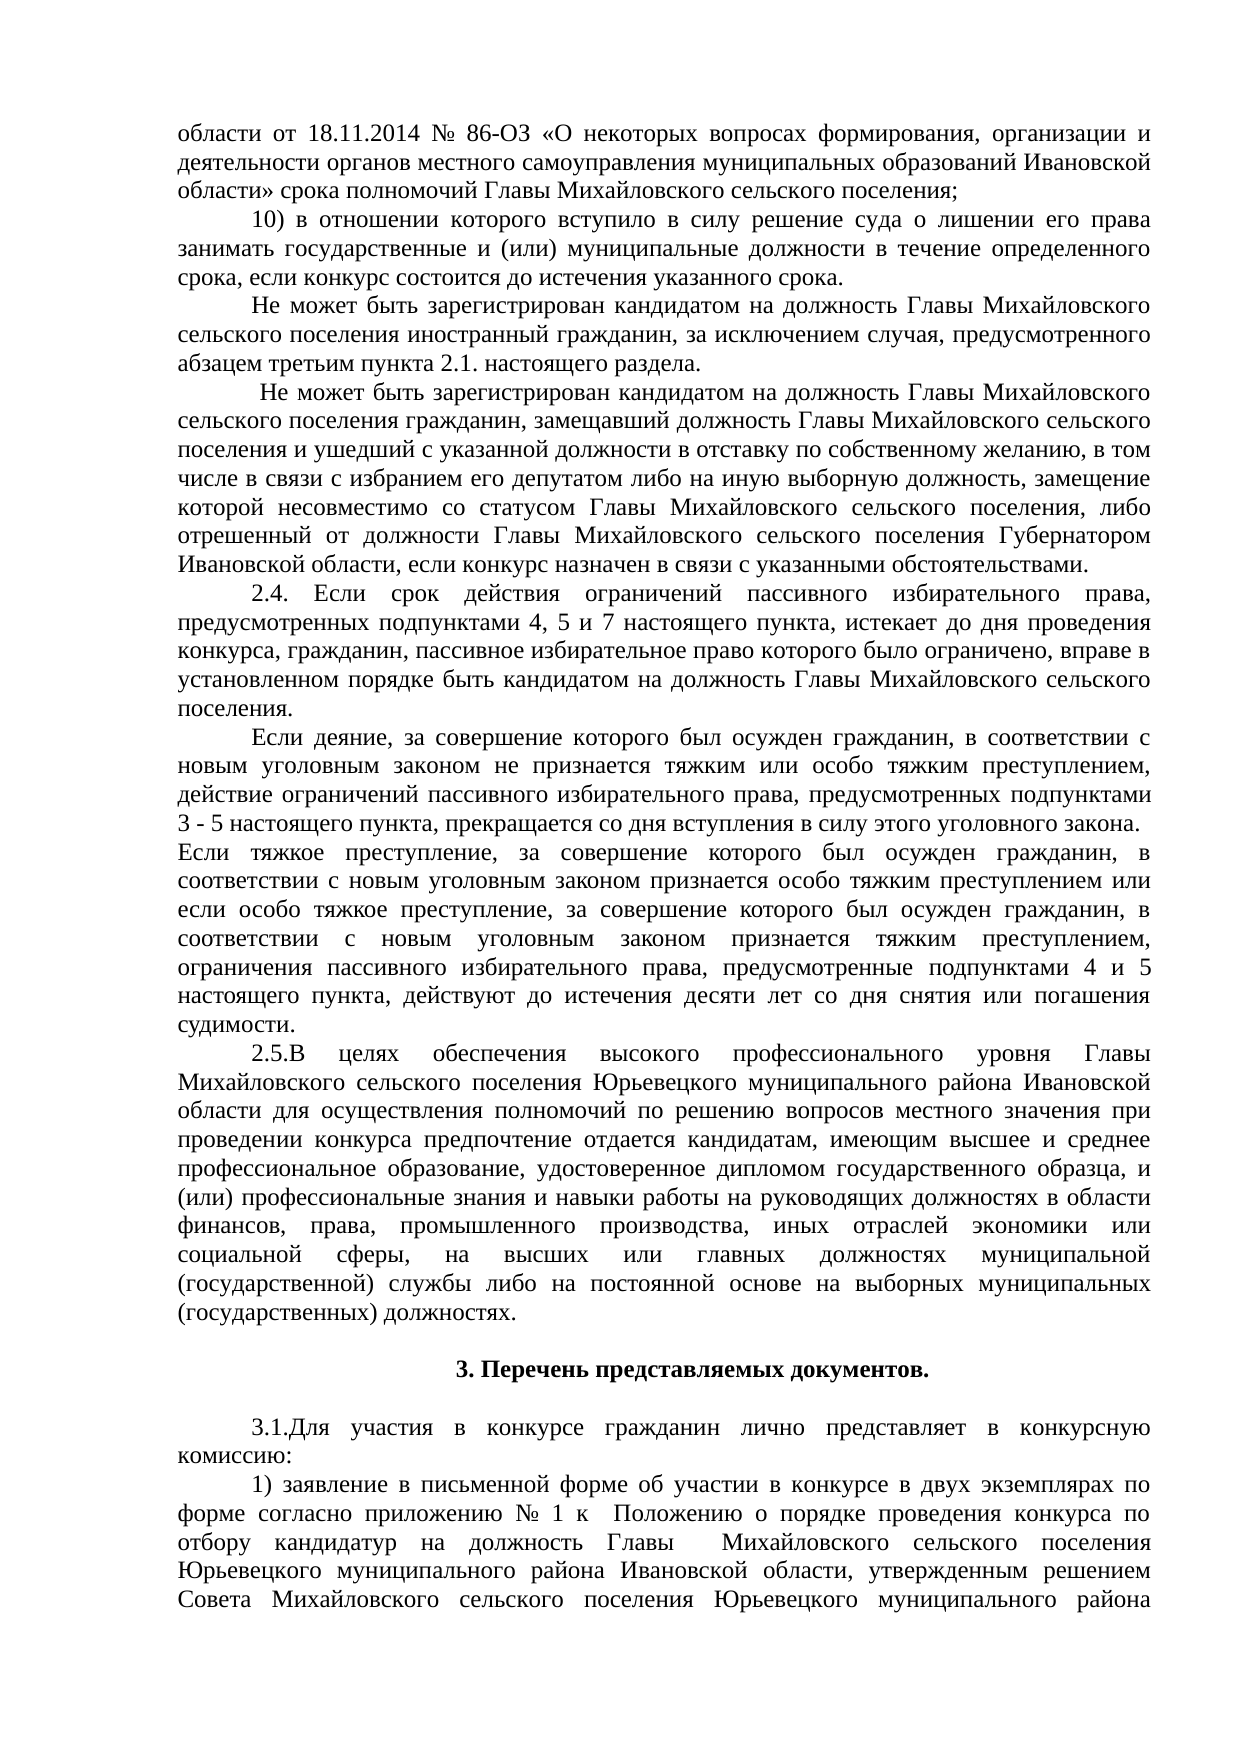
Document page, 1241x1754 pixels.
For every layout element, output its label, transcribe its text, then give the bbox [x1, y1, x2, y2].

text 2.5.В целях обеспечения высокого профессионального уровня Главы Михайловского сельского поселения Юрьевецкого муниципального района Ивановской области для осуществления полномочий по решению вопросов местного значения при проведении конкурса предпочтение отдается кандидатам, имеющим высшее и среднее профессиональное образование, удостоверенное дипломом государственного образца, и (или) профессиональные знания и навыки работы на руководящих должностях в области финансов, права, промышленного производства, иных отраслей экономики или социальной сферы, на высших или главных должностях муниципальной (государственной) службы либо на постоянной основе на выборных муниципальных (государственных) должностях. [177, 1038, 1152, 1326]
text Не может быть зарегистрирован кандидатом на должность Главы Михайловского сельского поселения иностранный гражданин, за исключением случая, предусмотренного абзацем третьим пункта 2.1. настоящего раздела. [177, 291, 1152, 377]
text Если тяжкое преступление, за совершение которого был осужден гражданин, в соответствии с новым уголовным законом признается особо тяжким преступлением или если особо тяжкое преступление, за совершение которого был осужден гражданин, в соответствии с новым уголовным законом признается тяжким преступлением, ограничения пассивного избирательного права, предусмотренные подпунктами 4 и 5 настоящего пункта, действуют до истечения десяти лет со дня снятия или погашения судимости. [177, 837, 1152, 1038]
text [177, 118, 1152, 204]
text 3. Перечень представляемых документов. [177, 1354, 1152, 1383]
text Если деяние, за совершение которого был осужден гражданин, в соответствии с новым уголовным законом не признается тяжким или особо тяжким преступлением, действие ограничений пассивного избирательного права, предусмотренных подпунктами 3 - 5 настоящего пункта, прекращается со дня вступления в силу этого уголовного закона. [177, 722, 1152, 837]
text 2.4. Если срок действия ограничений пассивного избирательного права, предусмотренных подпунктами 4, 5 и 7 настоящего пункта, истекает до дня проведения конкурса, гражданин, пассивное избирательное право которого было ограничено, вправе в установленном порядке быть кандидатом на должность Главы Михайловского сельского поселения. [177, 578, 1152, 722]
text 3.1.Для участия в конкурсе гражданин лично представляет в конкурсную комиссию: [177, 1412, 1152, 1469]
text 10) в отношении которого вступило в силу решение суда о лишении его права занимать государственные и (или) муниципальные должности в течение определенного срока, если конкурс состоится до истечения указанного срока. [177, 204, 1152, 291]
text Не может быть зарегистрирован кандидатом на должность Главы Михайловского сельского поселения гражданин, замещавший должность Главы Михайловского сельского поселения и ушедший с указанной должности в отставку по собственному желанию, в том числе в связи с избранием его депутатом либо на иную выборную должность, замещение которой несовместимо со статусом Главы Михайловского сельского поселения, либо отрешенный от должности Главы Михайловского сельского поселения Губернатором Ивановской области, если конкурс назначен в связи с указанными обстоятельствами. [177, 377, 1152, 578]
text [177, 1469, 1152, 1613]
